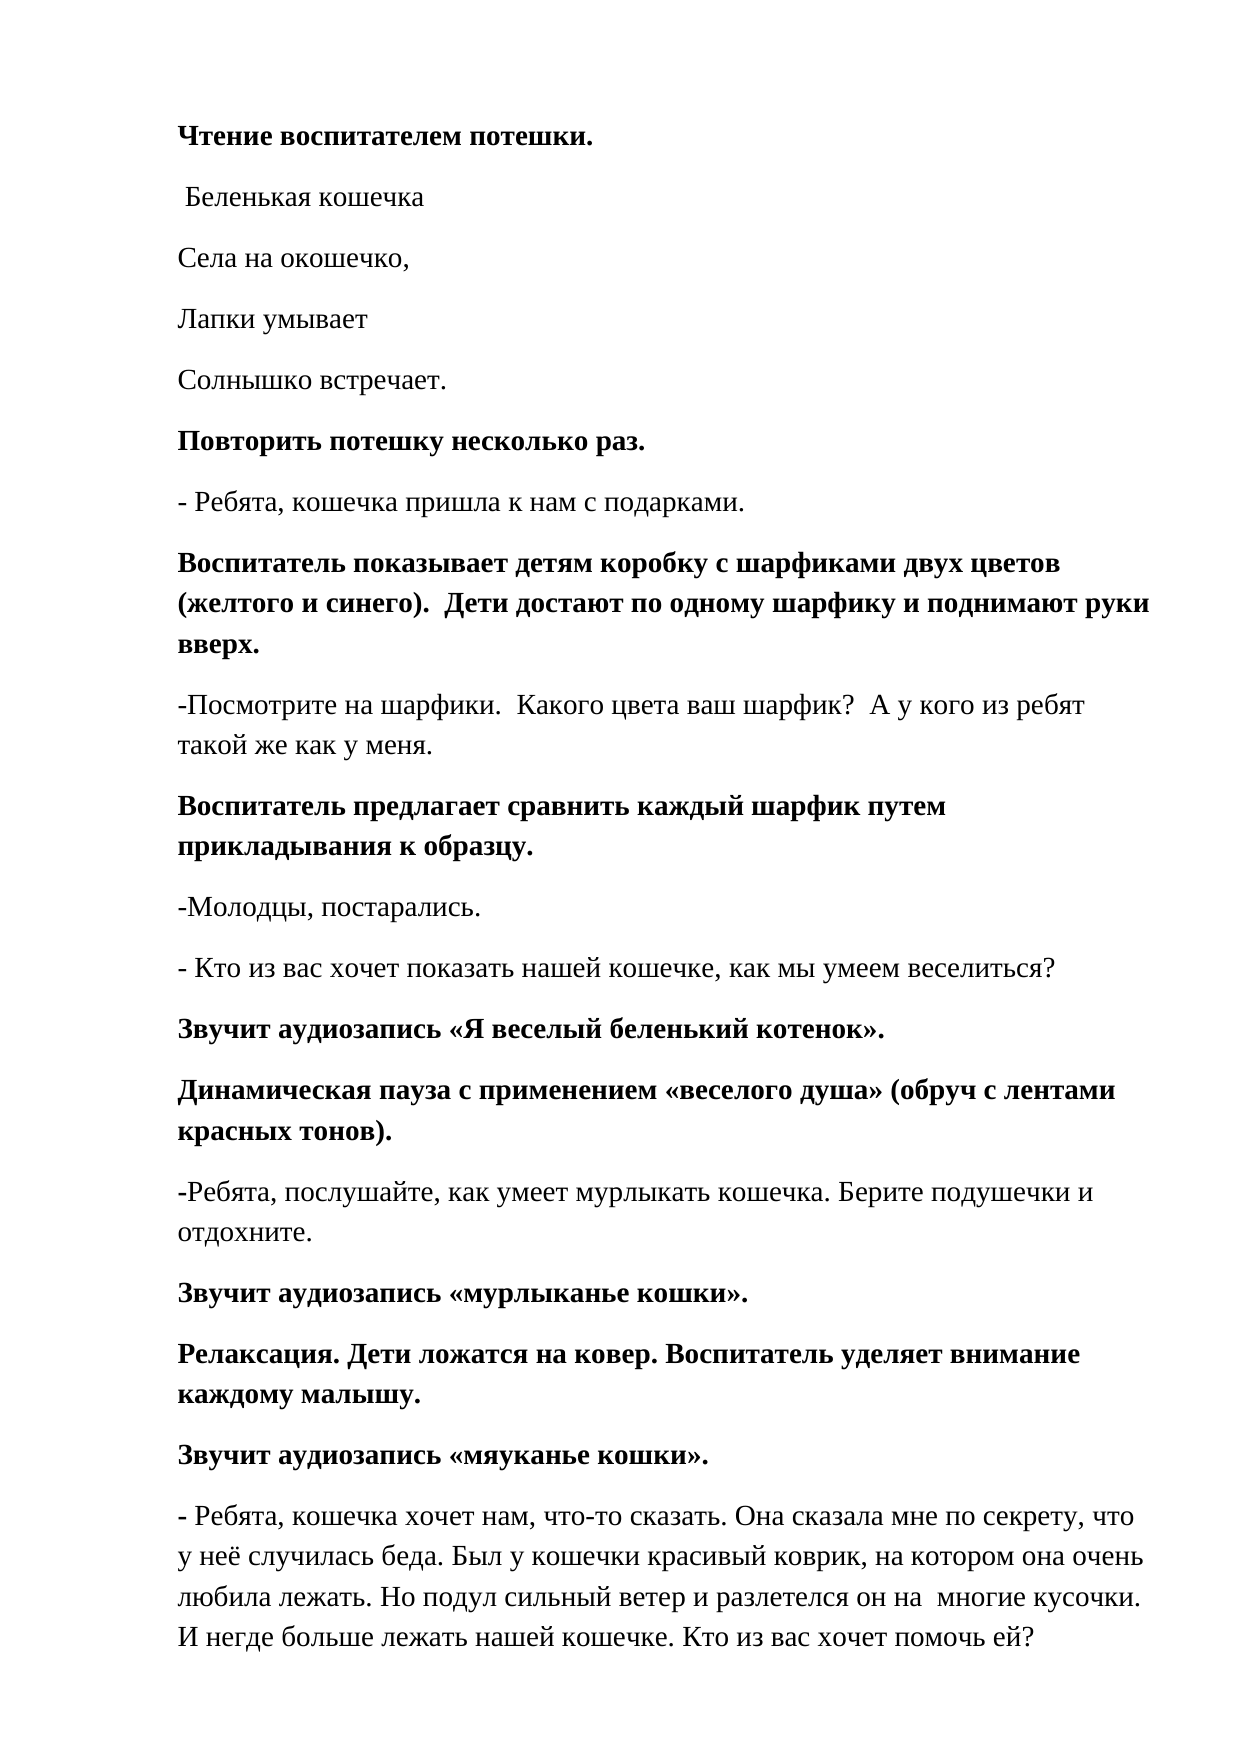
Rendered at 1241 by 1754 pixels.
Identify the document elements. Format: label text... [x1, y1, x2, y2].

text Беленькая кошечка [177, 179, 1152, 213]
text -Посмотрите на шарфики. Какого цвета ваш шарфик? А у кого из ребят такой же как у меня. [177, 687, 1152, 761]
text - Кто из вас хочет показать нашей кошечке, как мы умеем веселиться? [177, 950, 1152, 984]
text Чтение воспитателем потешки. [177, 118, 1152, 152]
text -Ребята, послушайте, как умеет мурлыкать кошечка. Берите подушечки и отдохните. [177, 1174, 1152, 1247]
text Звучит аудиозапись «мурлыканье кошки». [177, 1275, 1152, 1308]
text Звучит аудиозапись «Я веселый беленький котенок». [177, 1011, 1152, 1045]
text Солнышко встречает. [177, 362, 1152, 396]
text Динамическая пауза с применением «веселого душа» (обруч с лентами красных тонов). [177, 1072, 1152, 1146]
text Релаксация. Дети ложатся на ковер. Воспитатель уделяет внимание каждому малышу. [177, 1336, 1152, 1410]
text Села на окошечко, [177, 240, 1152, 274]
text Повторить потешку несколько раз. [177, 423, 1152, 457]
text - Ребята, кошечка пришла к нам с подарками. [177, 484, 1152, 518]
text Воспитатель предлагает сравнить каждый шарфик путем прикладывания к образцу. [177, 788, 1152, 862]
text -Молодцы, постарались. [177, 889, 1152, 923]
text Воспитатель показывает детям коробку с шарфиками двух цветов (желтого и синего). Дети достают по одному шарфику и поднимают руки вверх. [177, 545, 1152, 659]
text Лапки умывает [177, 301, 1152, 335]
text Звучит аудиозапись «мяуканье кошки». [177, 1437, 1152, 1471]
text - Ребята, кошечка хочет нам, что-то сказать. Она сказала мне по секрету, что у неё случилась беда. Был у кошечки красивый коврик, на котором она очень любила лежать. Но подул сильный ветер и разлетелся он на многие кусочки. И негде больше лежать нашей кошечке. Кто из вас хочет помочь ей? [177, 1498, 1152, 1652]
